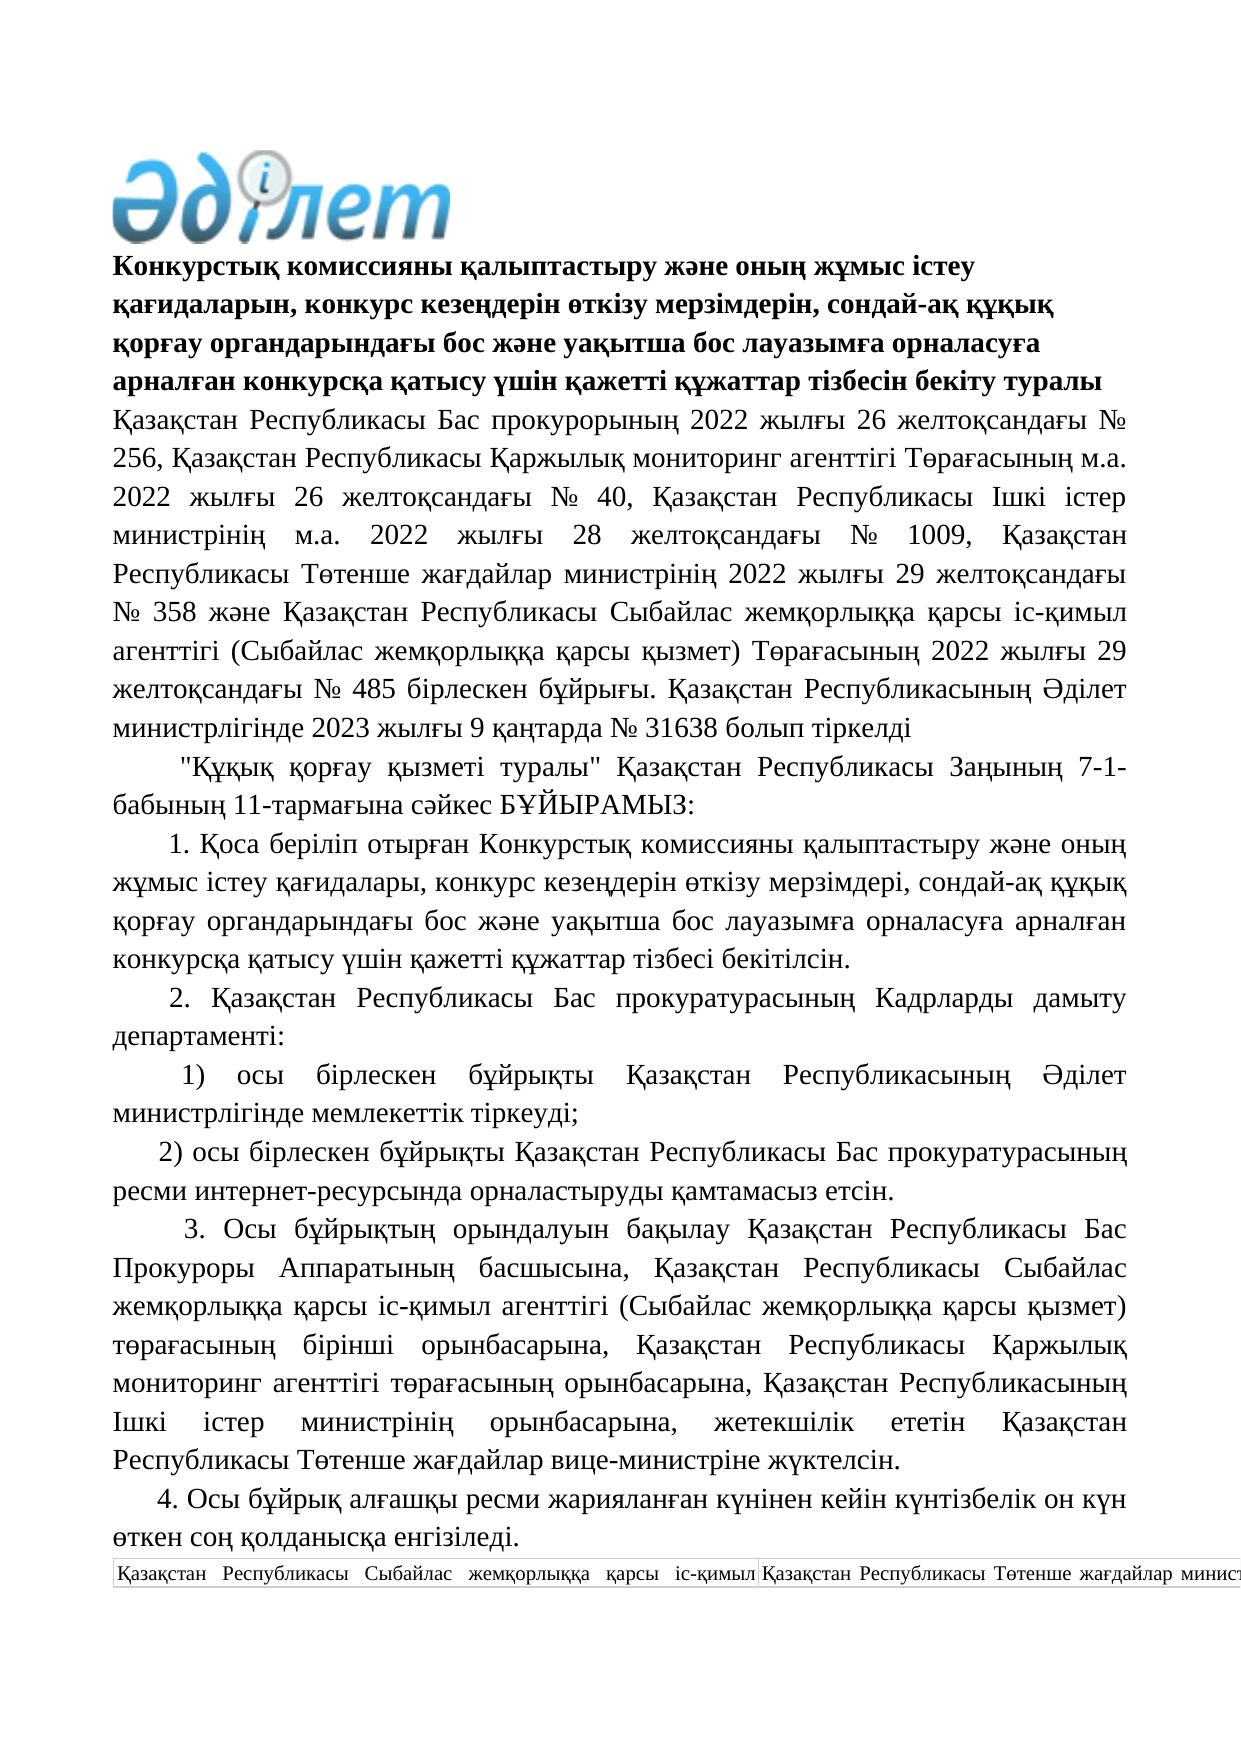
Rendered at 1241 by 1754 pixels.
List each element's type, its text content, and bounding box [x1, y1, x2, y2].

text 4. Осы бұйрық алғашқы ресми жарияланған күнінен кейін күнтізбелік он күн өткен соң қолданысқа енгізіледі. [112, 1481, 1128, 1553]
text 2) осы бірлескен бұйрықты Қазақстан Республикасы Бас прокуратурасының ресми интернет-ресурсында орналастыруды қамтамасыз етсін. [112, 1134, 1128, 1206]
text 3. Осы бұйрықтың орындалуын бақылау Қазақстан Республикасы Бас Прокуроры Аппаратының басшысына, Қазақстан Республикасы Сыбайлас жемқорлыққа қарсы іс-қимыл агенттігі (Сыбайлас жемқорлыққа қарсы қызмет) төрағасының бірінші орынбасарына, Қазақстан Республикасы Қаржылық мониторинг агенттігі төрағасының орынбасарына, Қазақстан Республикасының Ішкі істер министрінің орынбасарына, жетекшілік ететін Қазақстан Республикасы Төтенше жағдайлар вице-министріне жүктелсін. [112, 1211, 1128, 1476]
text Қазақстан Республикасы Бас прокурорының 2022 жылғы 26 желтоқсандағы № 256, Қазақстан Республикасы Қаржылық мониторинг агенттігі Төрағасының м.а. 2022 жылғы 26 желтоқсандағы № 40, Қазақстан Республикасы Ішкі істер министрінің м.а. 2022 жылғы 28 желтоқсандағы № 1009, Қазақстан Республикасы Төтенше жағдайлар министрінің 2022 жылғы 29 желтоқсандағы № 358 және Қазақстан Республикасы Сыбайлас жемқорлыққа қарсы іс-қимыл агенттігі (Сыбайлас жемқорлыққа қарсы қызмет) Төрағасының 2022 жылғы 29 желтоқсандағы № 485 бірлескен бұйрығы. Қазақстан Республикасының Әділет министрлігінде 2023 жылғы 9 қаңтарда № 31638 болып тіркелді [112, 402, 1128, 744]
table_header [114, 1559, 758, 1586]
text 1. Қоса беріліп отырған Конкурстық комиссияны қалыптастыру және оның жұмыс істеу қағидалары, конкурс кезеңдерін өткізу мерзімдері, сондай-ақ құқық қорғау органдарындағы бос және уақытша бос лауазымға орналасуға арналған конкурсқа қатысу үшін қажетті құжаттар тізбесі бекітілсін. [112, 826, 1128, 975]
text Конкурстық комиссияны қалыптастыру және оның жұмыс істеу қағидаларын, конкурс кезеңдерін өткізу мерзімдерін, сондай-ақ құқық қорғау органдарындағы бос және уақытша бос лауазымға орналасуға арналған конкурсқа қатысу үшін қажетті құжаттар тізбесін бекіту туралы [112, 248, 1128, 397]
text "Құқық қорғау қызметі туралы" Қазақстан Республикасы Заңының 7-1-бабының 11-тармағына сәйкес БҰЙЫРАМЫЗ: [112, 749, 1128, 821]
text 1) осы бірлескен бұйрықты Қазақстан Республикасының Әділет министрлігінде мемлекеттік тіркеуді; [112, 1057, 1128, 1129]
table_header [759, 1559, 1240, 1586]
picture [112, 150, 451, 244]
text 2. Қазақстан Республикасы Бас прокуратурасының Кадрларды дамыту департаменті: [112, 980, 1128, 1052]
